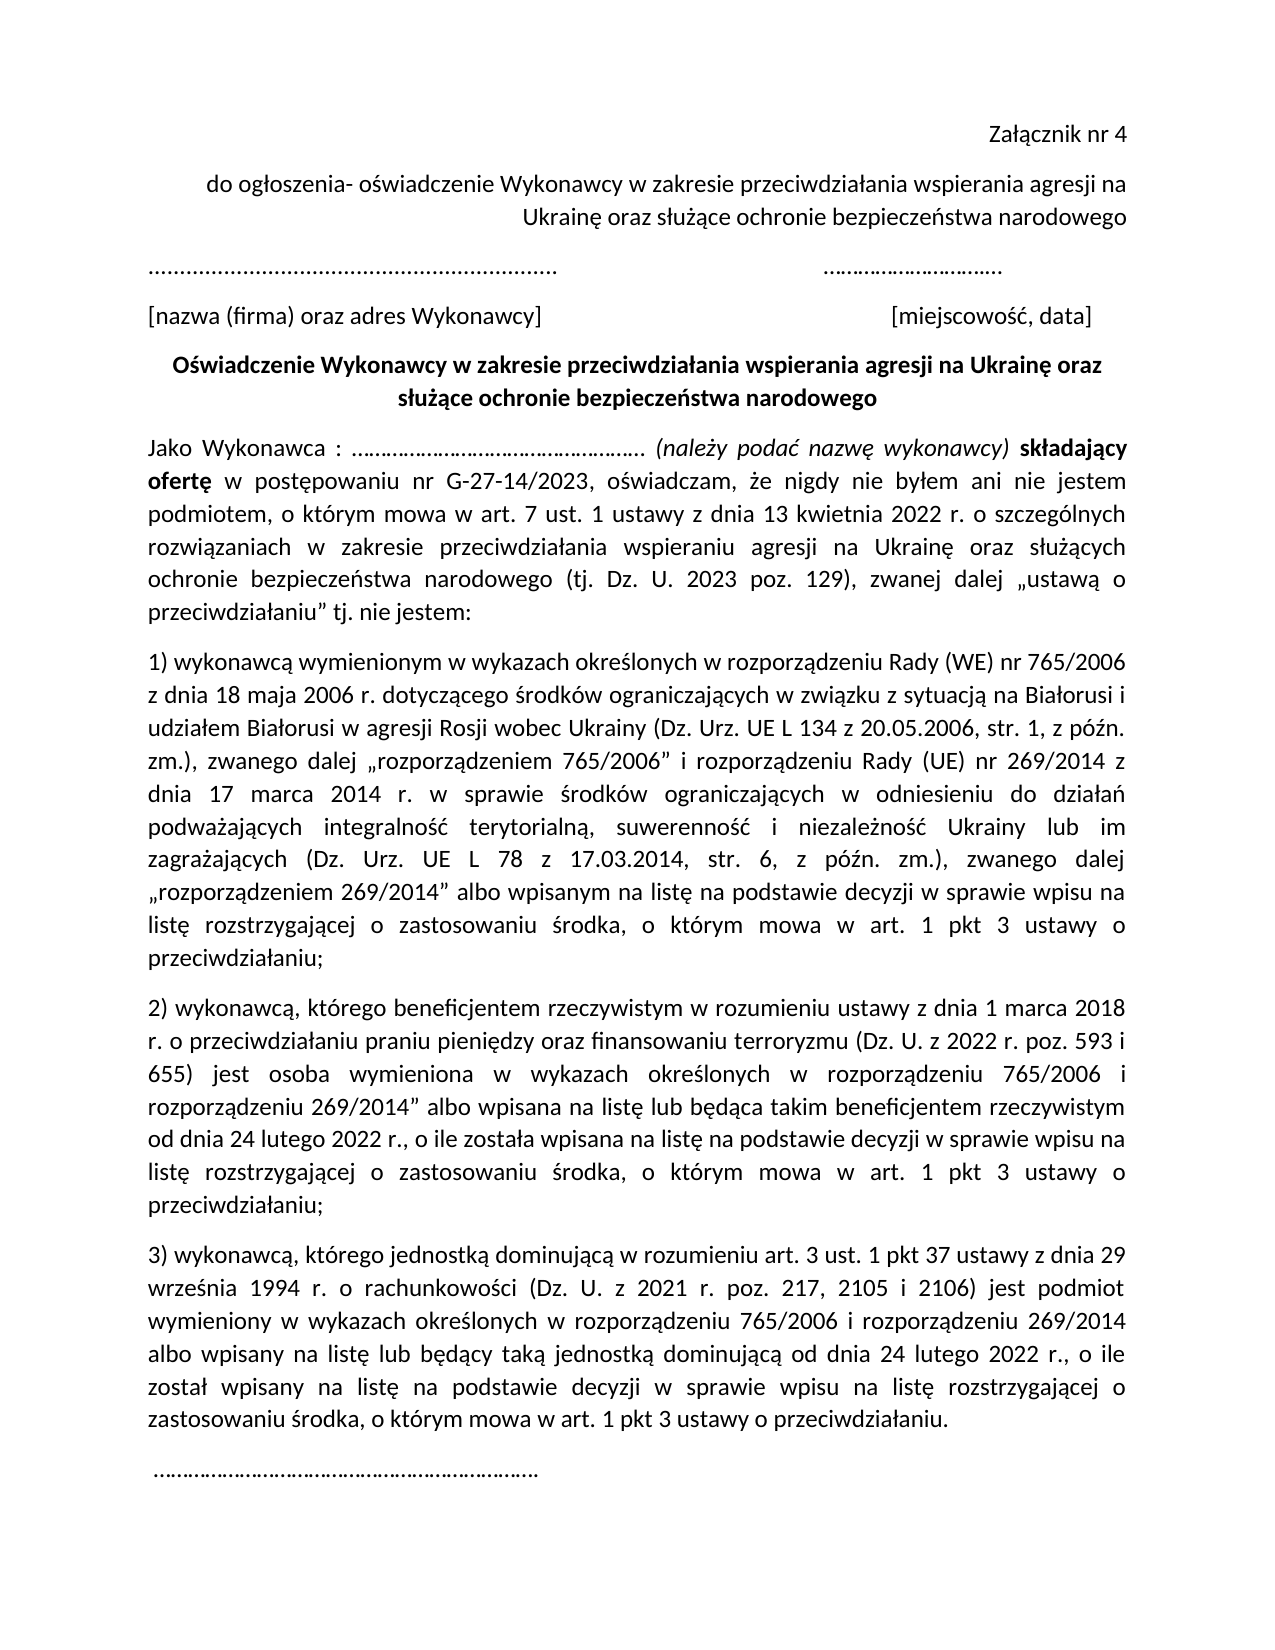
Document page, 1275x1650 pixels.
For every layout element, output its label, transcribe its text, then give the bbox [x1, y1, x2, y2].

text do ogłoszenia- oświadczenie Wykonawcy w zakresie przeciwdziałania wspierania agresji na Ukrainę oraz służące ochronie bezpieczeństwa narodowego [148, 168, 1127, 231]
text 1) wykonawcą wymienionym w wykazach określonych w rozporządzeniu Rady (WE) nr 765/2006 z dnia 18 maja 2006 r. dotyczącego środków ograniczających w związku z sytuacją na Białorusi i udziałem Białorusi w agresji Rosji wobec Ukrainy (Dz. Urz. UE L 134 z 20.05.2006, str. 1, z późn. zm.), zwanego dalej „rozporządzeniem 765/2006” i rozporządzeniu Rady (UE) nr 269/2014 z dnia 17 marca 2014 r. w sprawie środków ograniczających w odniesieniu do działań podważających integralność terytorialną, suwerenność i niezależność Ukrainy lub im zagrażających (Dz. Urz. UE L 78 z 17.03.2014, str. 6, z późn. zm.), zwanego dalej „rozporządzeniem 269/2014” albo wpisanym na listę na podstawie decyzji w sprawie wpisu na listę rozstrzygającej o zastosowaniu środka, o którym mowa w art. 1 pkt 3 ustawy o przeciwdziałaniu; [148, 646, 1127, 973]
text 2) wykonawcą, którego beneficjentem rzeczywistym w rozumieniu ustawy z dnia 1 marca 2018 r. o przeciwdziałaniu praniu pieniędzy oraz finansowaniu terroryzmu (Dz. U. z 2022 r. poz. 593 i 655) jest osoba wymieniona w wykazach określonych w rozporządzeniu 765/2006 i rozporządzeniu 269/2014” albo wpisana na listę lub będąca takim beneficjentem rzeczywistym od dnia 24 lutego 2022 r., o ile została wpisana na listę na podstawie decyzji w sprawie wpisu na listę rozstrzygającej o zastosowaniu środka, o którym mowa w art. 1 pkt 3 ustawy o przeciwdziałaniu; [148, 992, 1127, 1220]
text …………………………………………………………. [148, 1453, 1127, 1484]
text 3) wykonawcą, którego jednostką dominującą w rozumieniu art. 3 ust. 1 pkt 37 ustawy z dnia 29 września 1994 r. o rachunkowości (Dz. U. z 2021 r. poz. 217, 2105 i 2106) jest podmiot wymieniony w wykazach określonych w rozporządzeniu 765/2006 i rozporządzeniu 269/2014 albo wpisany na listę lub będący taką jednostką dominującą od dnia 24 lutego 2022 r., o ile został wpisany na listę na podstawie decyzji w sprawie wpisu na listę rozstrzygającej o zastosowaniu środka, o którym mowa w art. 1 pkt 3 ustawy o przeciwdziałaniu. [148, 1239, 1127, 1434]
text [nazwa (firma) oraz adres Wykonawcy] [miejscowość, data] [148, 300, 1127, 330]
text ................................................................. ……………………….… [148, 250, 1127, 281]
text Oświadczenie Wykonawcy w zakresie przeciwdziałania wspierania agresji na Ukrainę oraz służące ochronie bezpieczeństwa narodowego [148, 349, 1127, 413]
text Załącznik nr 4 [148, 118, 1127, 149]
text Jako Wykonawca : …………………………………………… (należy podać nazwę wykonawcy) składający ofertę w postępowaniu nr G-27-14/2023, oświadczam, że nigdy nie byłem ani nie jestem podmiotem, o którym mowa w art. 7 ust. 1 ustawy z dnia 13 kwietnia 2022 r. o szczególnych rozwiązaniach w zakresie przeciwdziałania wspieraniu agresji na Ukrainę oraz służących ochronie bezpieczeństwa narodowego (tj. Dz. U. 2023 poz. 129), zwanej dalej „ustawą o przeciwdziałaniu” tj. nie jestem: [148, 432, 1127, 627]
